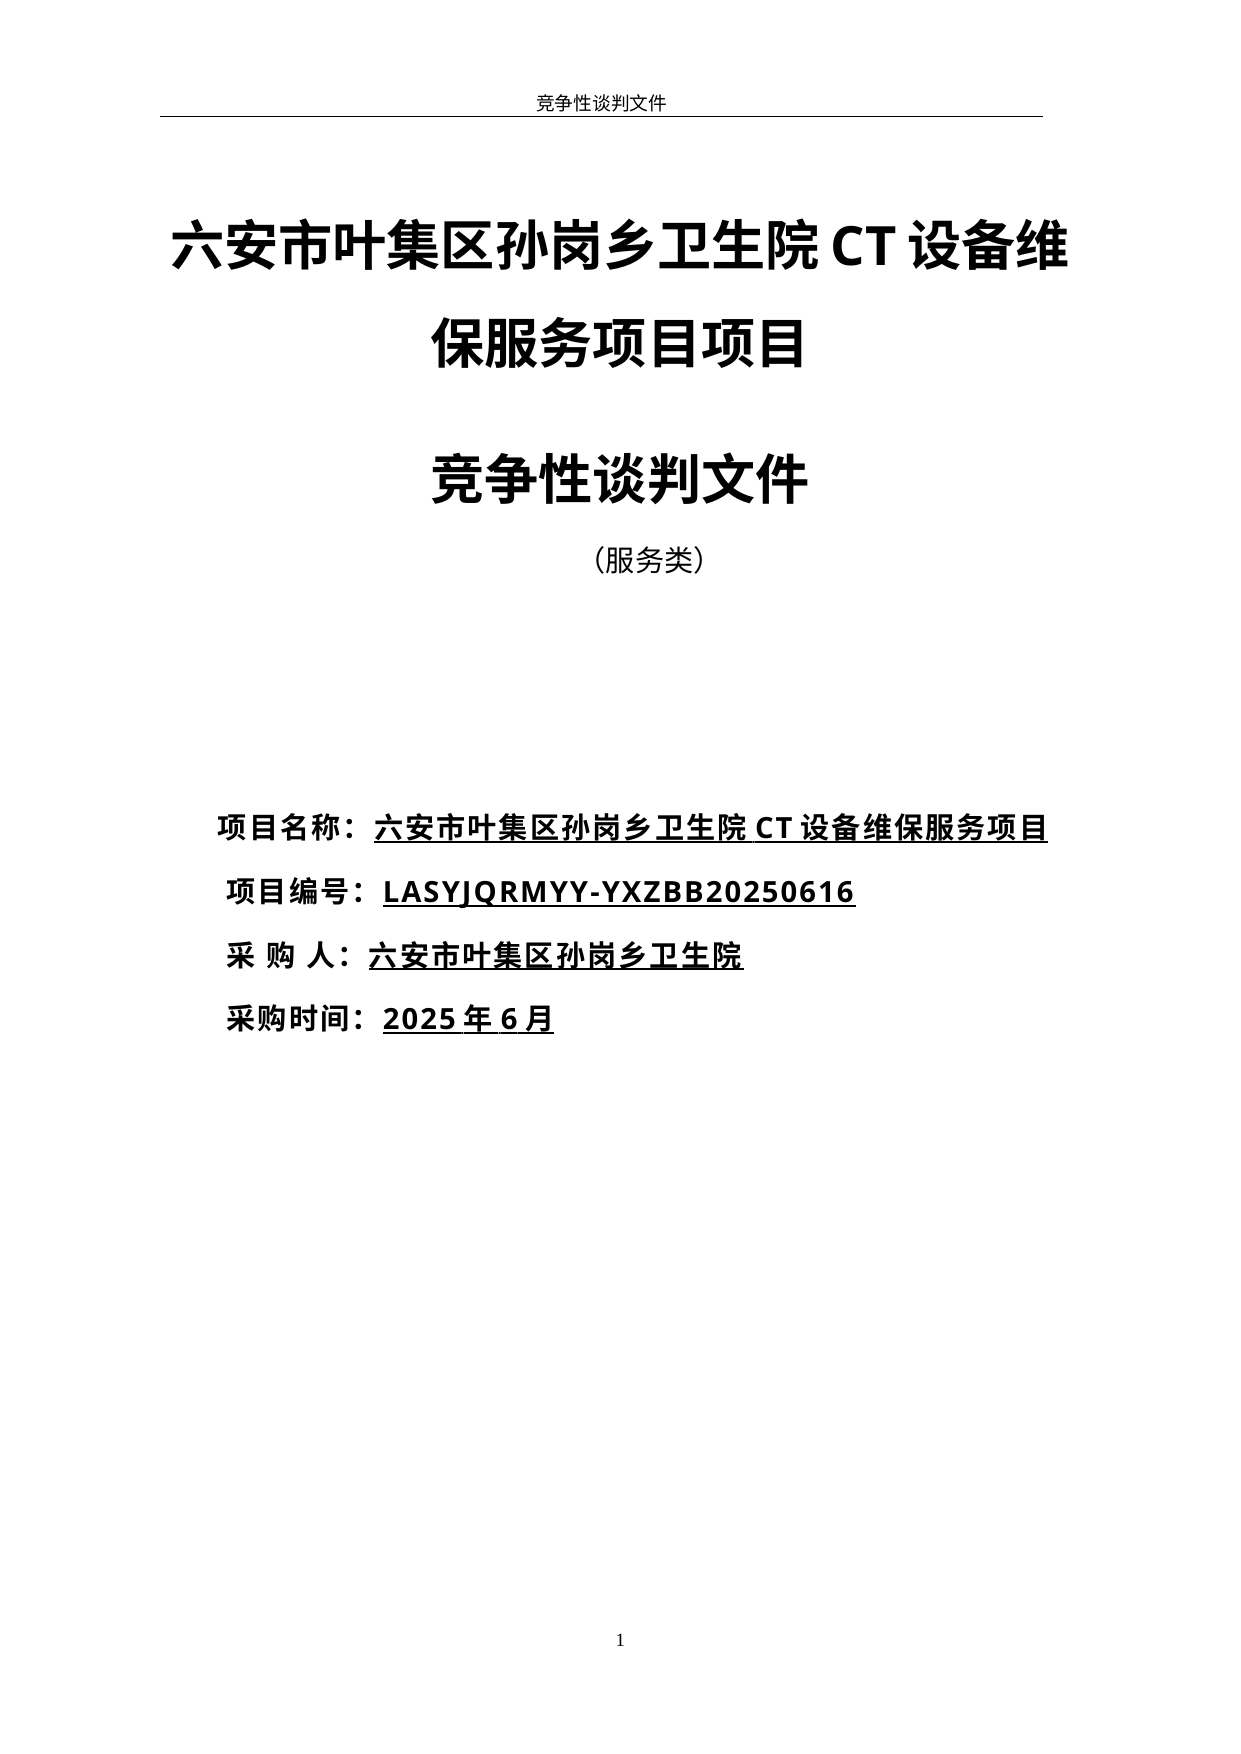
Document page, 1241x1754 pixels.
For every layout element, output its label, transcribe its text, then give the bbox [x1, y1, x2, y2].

text 竞争性谈判文件 [159, 427, 1081, 525]
text 采购时间：2025年6月 [159, 996, 1081, 1038]
text 项目编号：LASYJQRMYY-YXZBB20250616 [159, 869, 1081, 911]
text 六安市叶集区孙岗乡卫生院CT设备维保服务项目项目 [159, 193, 1081, 389]
text （服务类） [159, 525, 1081, 591]
text 项目名称：六安市叶集区孙岗乡卫生院CT设备维保服务项目 [218, 805, 1081, 847]
text 采 购 人：六安市叶集区孙岗乡卫生院 [159, 932, 1081, 974]
